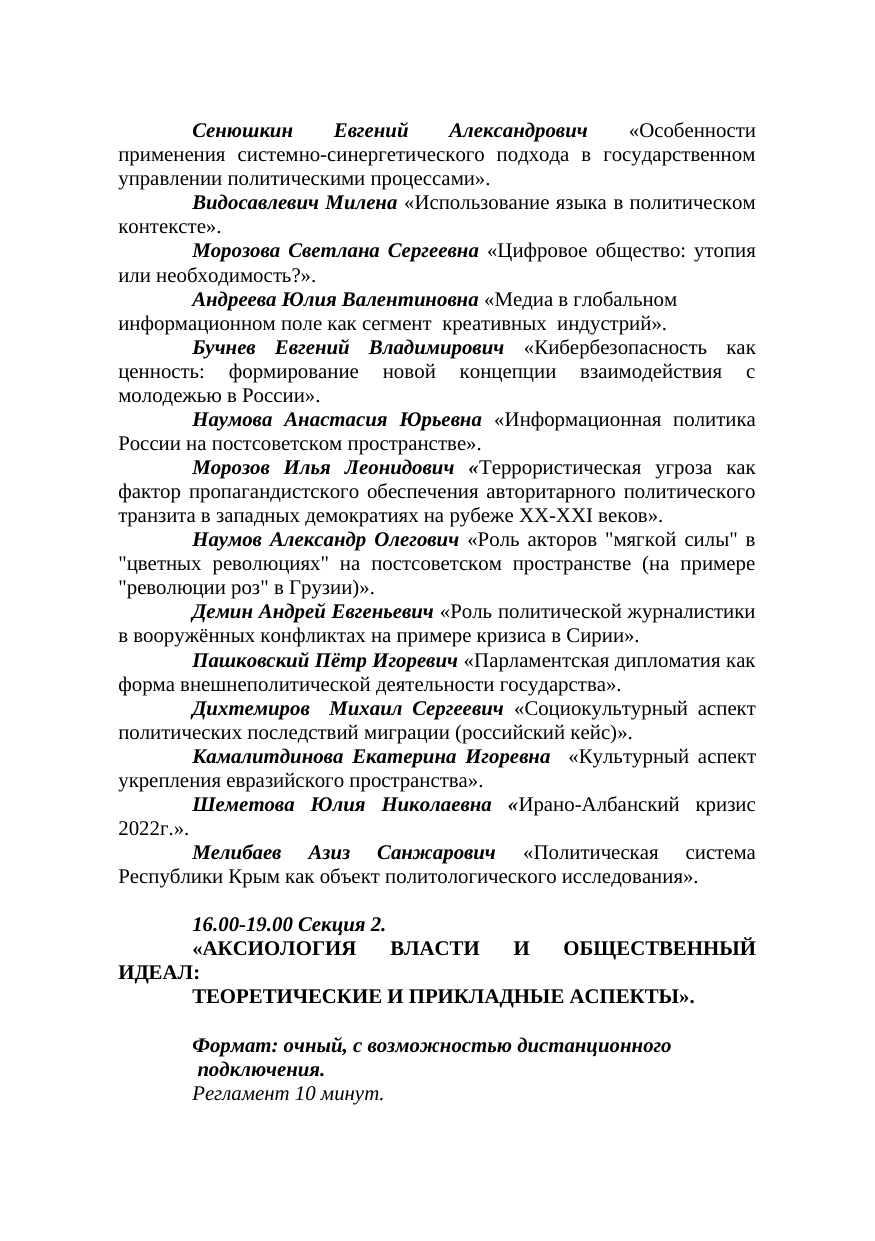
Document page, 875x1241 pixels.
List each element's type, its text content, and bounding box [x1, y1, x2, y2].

text «Аксиология власти и общественный идеал: [118, 936, 756, 984]
text Демин Андрей Евгеньевич «Роль политической журналистики в вооружённых конфликтах на примере кризиса в Сирии». [118, 599, 756, 647]
text Камалитдинова Екатерина Игоревна «Культурный аспект укрепления евразийского пространства». [118, 744, 756, 792]
text Наумова Анастасия Юрьевна «Информационная политика России на постсоветском пространстве». [118, 407, 756, 455]
text подключения. [118, 1057, 756, 1081]
text Дихтемиров Михаил Сергеевич «Социокультурный аспект политических последствий миграции (российский кейс)». [118, 696, 756, 744]
text Мелибаев Азиз Санжарович «Политическая система Республики Крым как объект политологического исследования». [118, 840, 756, 888]
text Морозова Светлана Сергеевна «Цифровое общество: утопия или необходимость?». [118, 238, 756, 287]
text Формат: очный, с возможностью дистанционного [118, 1032, 756, 1057]
text Наумов Александр Олегович «Роль акторов "мягкой силы" в "цветных революциях" на постсоветском пространстве (на примере "революции роз" в Грузии)». [118, 527, 756, 599]
text теоретические и прикладные аспекты». [118, 984, 756, 1008]
text Видосавлевич Милена «Использование языка в политическом контексте». [118, 190, 756, 238]
text Морозов Илья Леонидович «Террористическая угроза как фактор пропагандистского обеспечения авторитарного политического транзита в западных демократиях на рубеже XX-XXI веков». [118, 455, 756, 527]
text Сенюшкин Евгений Александрович «Особенности применения системно-синергетического подхода в государственном управлении политическими процессами». [118, 118, 756, 190]
text 16.00-19.00 Секция 2. [118, 912, 756, 936]
text Пашковский Пётр Игоревич «Парламентская дипломатия как форма внешнеполитической деятельности государства». [118, 647, 756, 696]
text Андреева Юлия Валентиновна «Медиа в глобальном информационном поле как сегмент креативных индустрий». [118, 287, 756, 335]
text Бучнев Евгений Владимирович «Кибербезопасность как ценность: формирование новой концепции взаимодействия с молодежью в России». [118, 335, 756, 407]
text Шеметова Юлия Николаевна «Ирано-Албанский кризис 2022г.». [118, 792, 756, 840]
text Регламент 10 минут. [118, 1081, 756, 1105]
